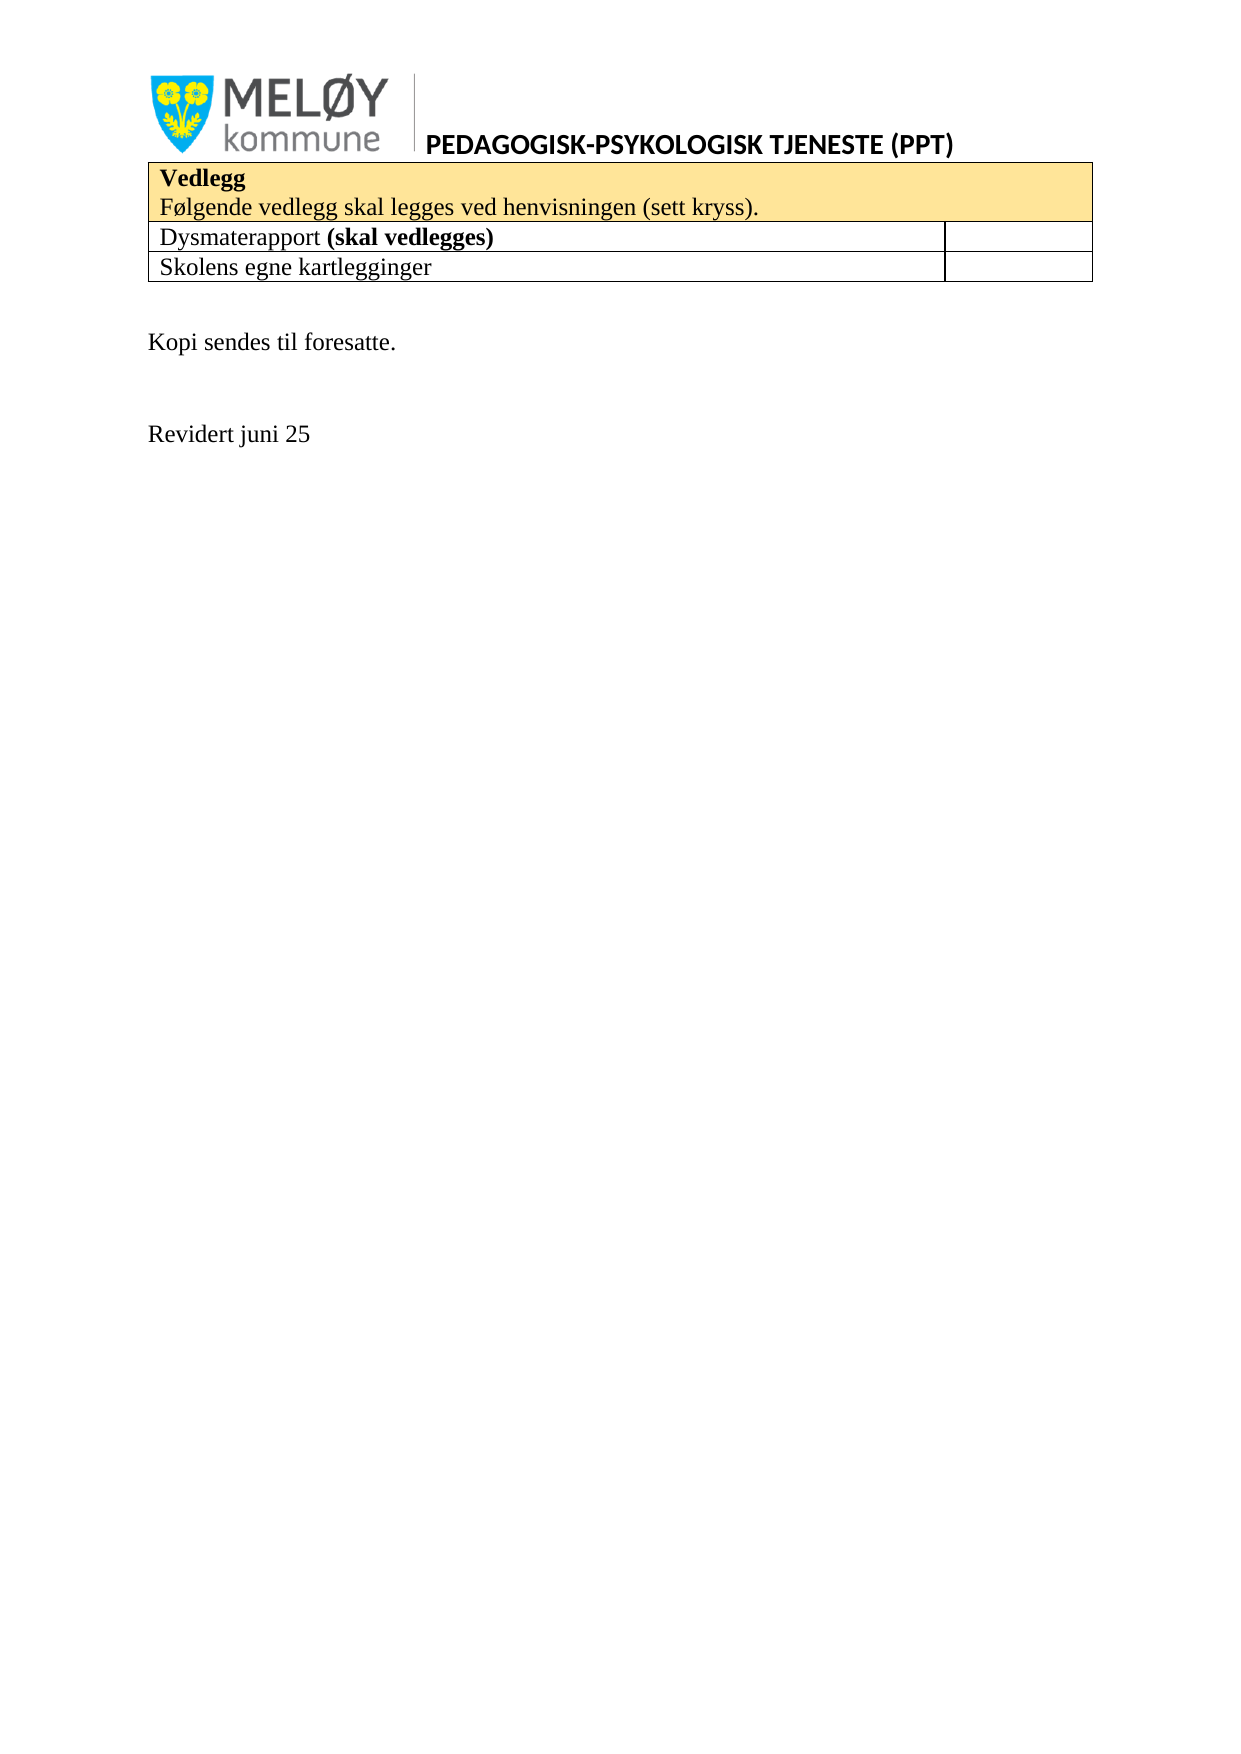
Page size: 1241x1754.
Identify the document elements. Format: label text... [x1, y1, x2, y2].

table_cell [946, 222, 1092, 251]
text Revidert juni 25 [148, 419, 1093, 447]
table_cell Dysmaterapport (skal vedlegges) [149, 222, 944, 251]
table_cell Skolens egne kartlegginger [149, 252, 944, 281]
table_header Vedlegg Følgende vedlegg skal legges ved henvisningen (sett kryss). [149, 163, 1092, 221]
table_cell [946, 252, 1092, 281]
picture [147, 73, 420, 155]
text Kopi sendes til foresatte. [148, 327, 1093, 356]
